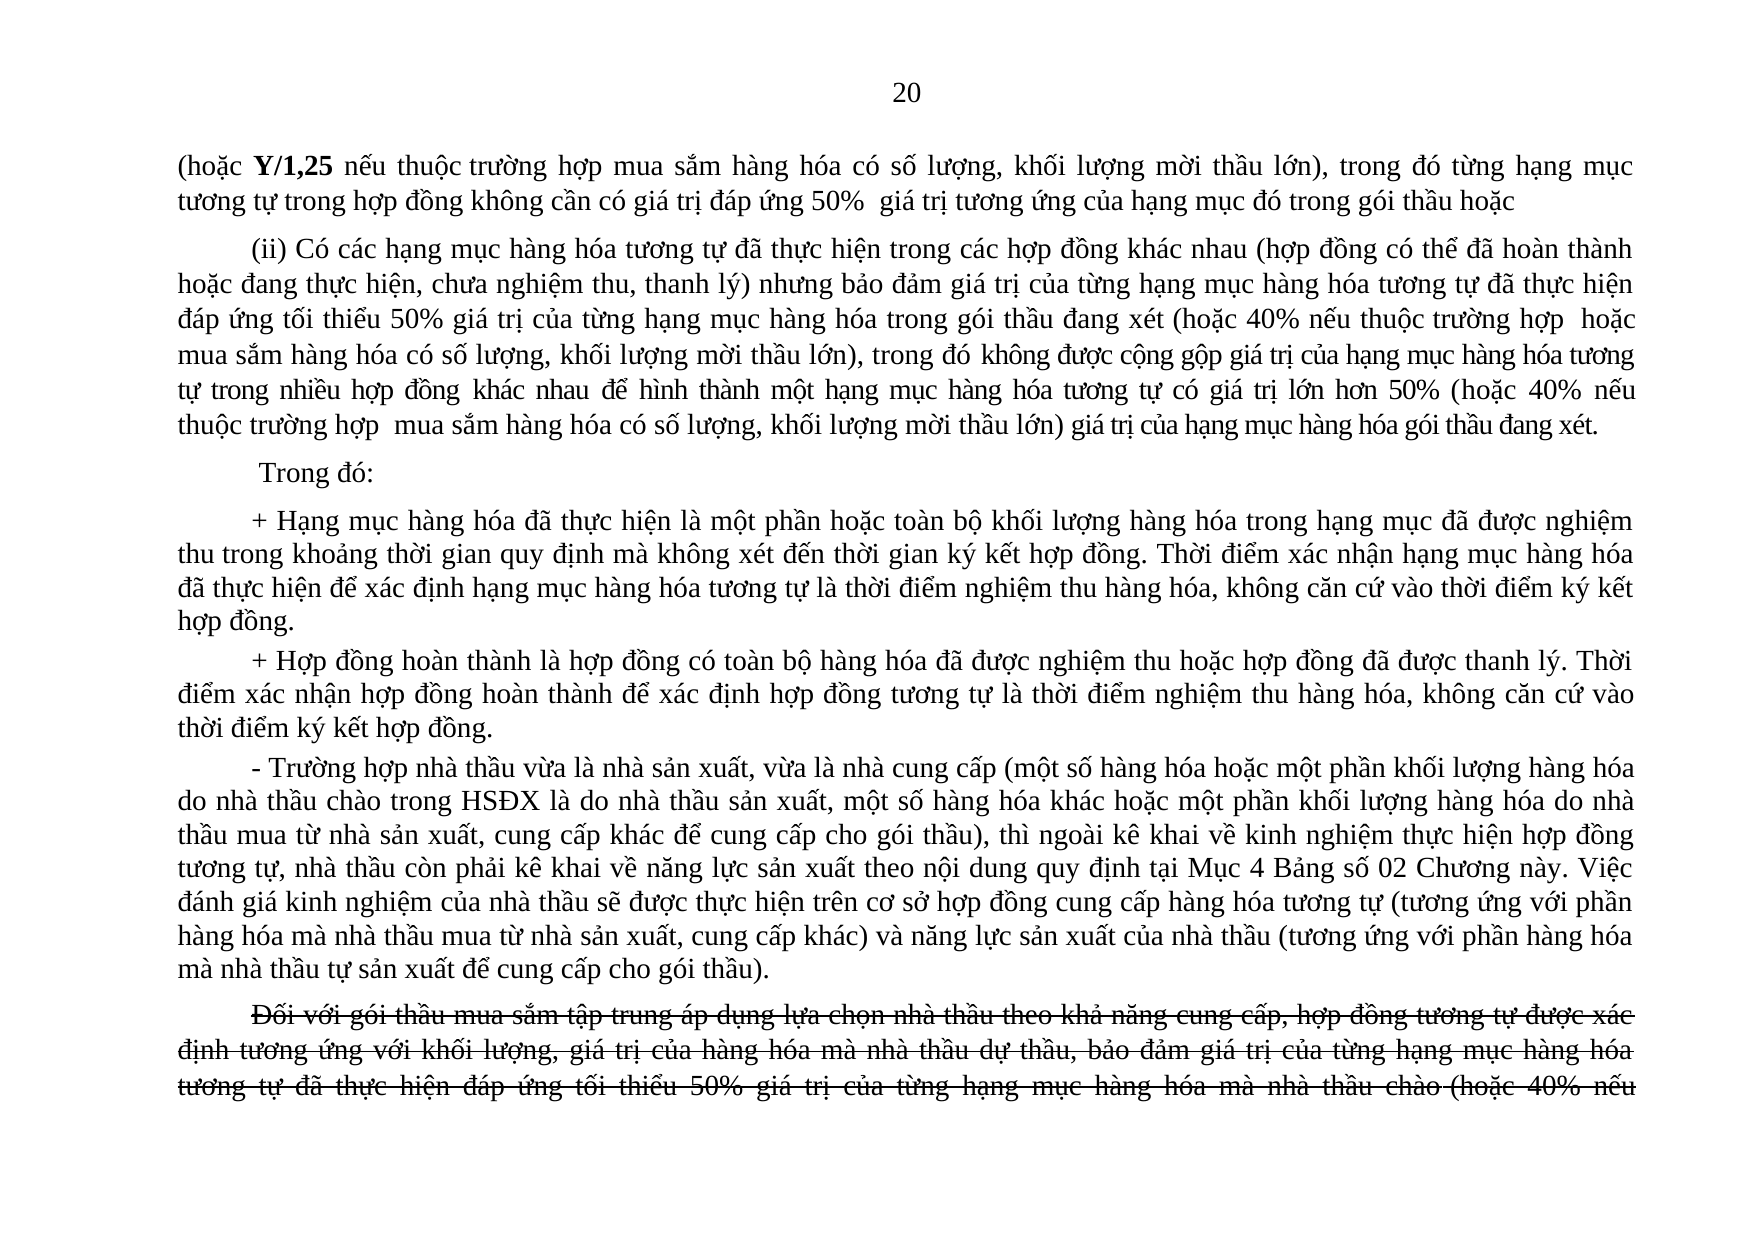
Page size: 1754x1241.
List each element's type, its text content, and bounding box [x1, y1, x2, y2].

text - Trường hợp nhà thầu vừa là nhà sản xuất, vừa là nhà cung cấp (một số hàng hóa hoặc một phần khối lượng hàng hóa do nhà thầu chào trong HSĐX là do nhà thầu sản xuất, một số hàng hóa khác hoặc một phần khối lượng hàng hóa do nhà thầu mua từ nhà sản xuất, cung cấp khác để cung cấp cho gói thầu), thì ngoài kê khai về kinh nghiệm thực hiện hợp đồng tương tự, nhà thầu còn phải kê khai về năng lực sản xuất theo nội dung quy định tại Mục 4 Bảng số 02 Chương này. Việc đánh giá kinh nghiệm của nhà thầu sẽ được thực hiện trên cơ sở hợp đồng cung cấp hàng hóa tương tự (tương ứng với phần hàng hóa mà nhà thầu mua từ nhà sản xuất, cung cấp khác) và năng lực sản xuất của nhà thầu (tương ứng với phần hàng hóa mà nhà thầu tự sản xuất để cung cấp cho gói thầu). [177, 750, 1636, 985]
text (ii) Có các hạng mục hàng hóa tương tự đã thực hiện trong các hợp đồng khác nhau (hợp đồng có thể đã hoàn thành hoặc đang thực hiện, chưa nghiệm thu, thanh lý) nhưng bảo đảm giá trị của từng hạng mục hàng hóa tương tự đã thực hiện đáp ứng tối thiểu 50% giá trị của từng hạng mục hàng hóa trong gói thầu đang xét (hoặc 40% nếu thuộc trường hợp hoặc mua sắm hàng hóa có số lượng, khối lượng mời thầu lớn), trong đó không được cộng gộp giá trị của hạng mục hàng hóa tương tự trong nhiều hợp đồng khác nhau để hình thành một hạng mục hàng hóa tương tự có giá trị lớn hơn 50% (hoặc 40% nếu thuộc trường hợp mua sắm hàng hóa có số lượng, khối lượng mời thầu lớn) giá trị của hạng mục hàng hóa gói thầu đang xét. [177, 231, 1636, 441]
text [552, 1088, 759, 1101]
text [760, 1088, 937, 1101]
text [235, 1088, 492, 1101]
text Trong đó: [177, 455, 1636, 488]
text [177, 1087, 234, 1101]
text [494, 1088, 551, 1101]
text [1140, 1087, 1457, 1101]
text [177, 997, 1636, 1086]
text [177, 148, 1636, 217]
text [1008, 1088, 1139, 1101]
text + Hợp đồng hoàn thành là hợp đồng có toàn bộ hàng hóa đã được nghiệm thu hoặc hợp đồng đã được thanh lý. Thời điểm xác nhận hợp đồng hoàn thành để xác định hợp đồng tương tự là thời điểm nghiệm thu hàng hóa, không căn cứ vào thời điểm ký kết hợp đồng. [177, 643, 1636, 744]
text + Hạng mục hàng hóa đã thực hiện là một phần hoặc toàn bộ khối lượng hàng hóa trong hạng mục đã được nghiệm thu trong khoảng thời gian quy định mà không xét đến thời gian ký kết hợp đồng. Thời điểm xác nhận hạng mục hàng hóa đã thực hiện để xác định hạng mục hàng hóa tương tự là thời điểm nghiệm thu hàng hóa, không căn cứ vào thời điểm ký kết hợp đồng. [177, 503, 1636, 637]
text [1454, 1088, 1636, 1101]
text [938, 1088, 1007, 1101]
